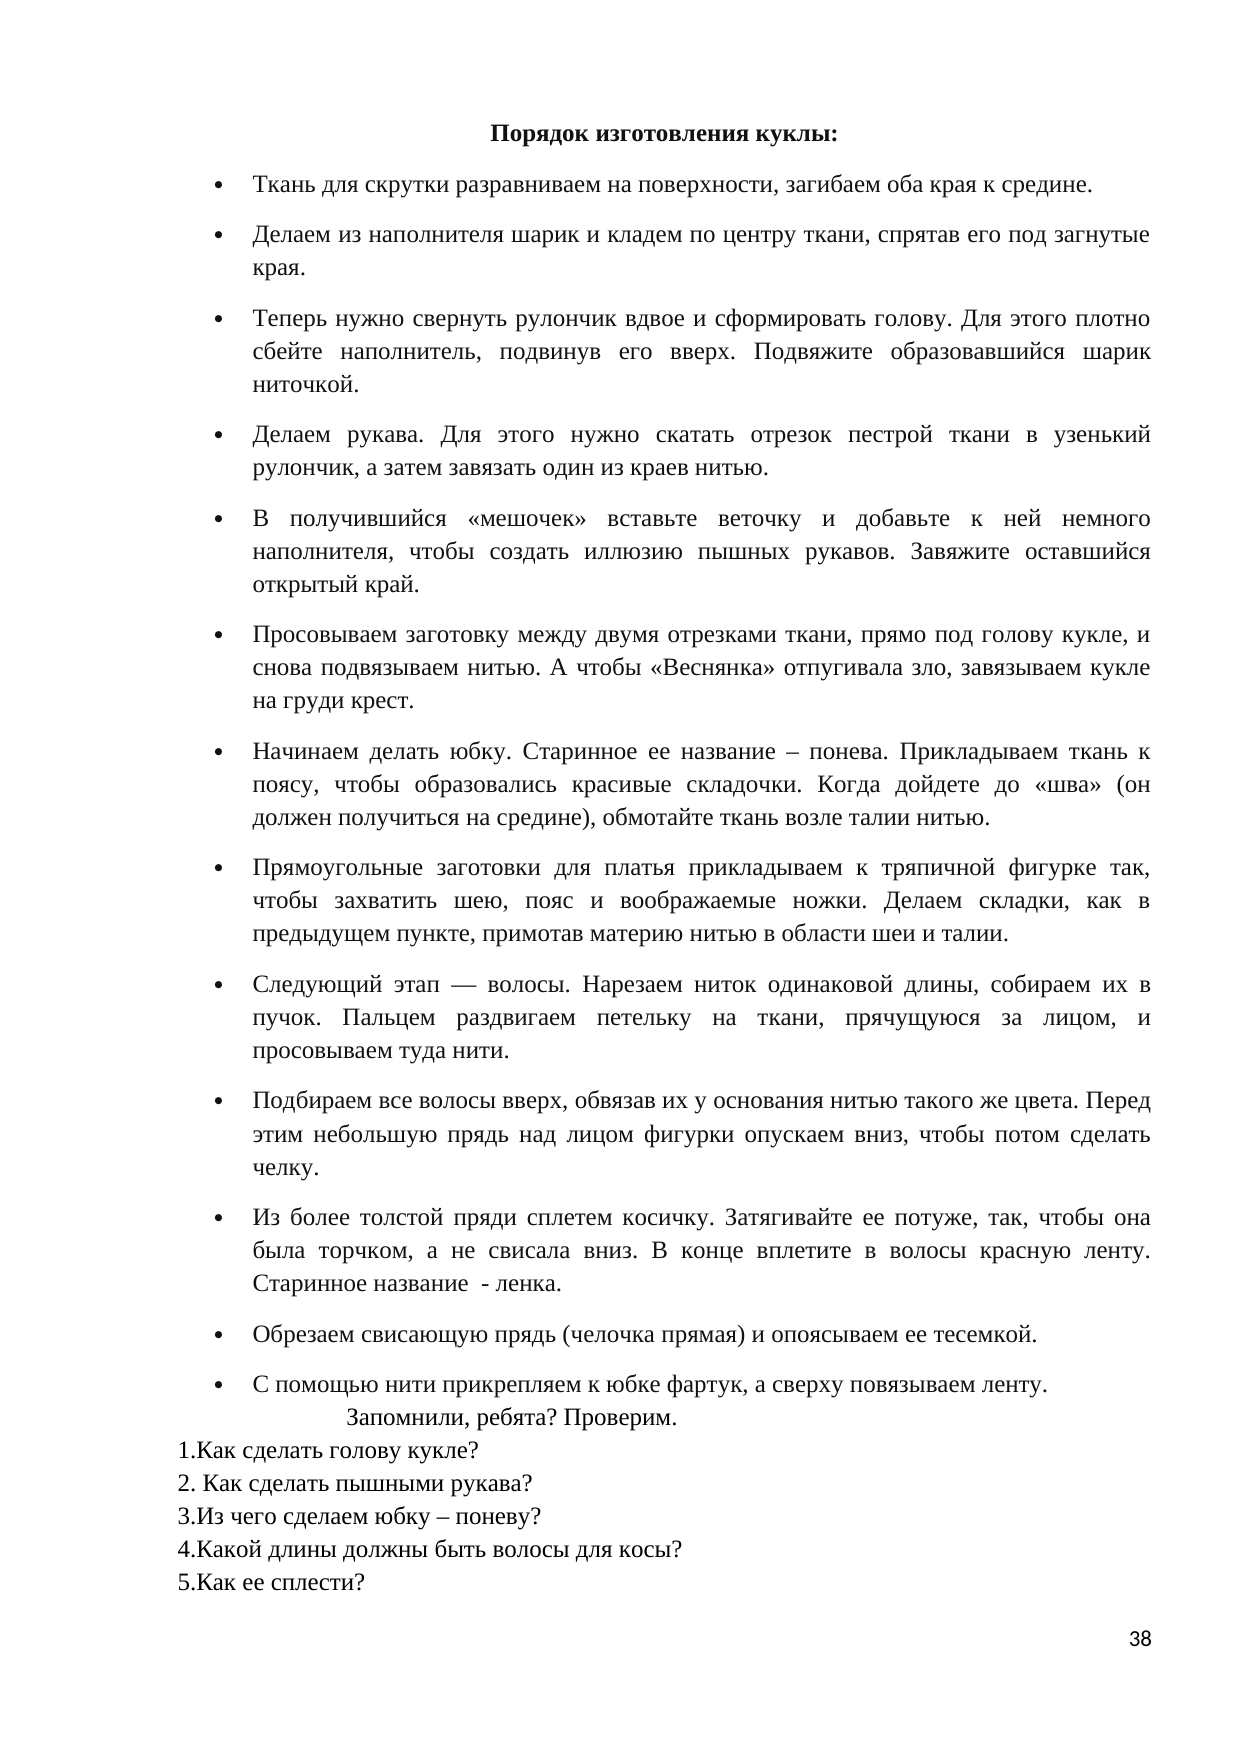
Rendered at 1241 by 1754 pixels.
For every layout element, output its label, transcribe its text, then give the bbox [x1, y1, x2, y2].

list С помощью нити прикрепляем к юбке фартук, а сверху повязываем ленту. [215, 1369, 1152, 1398]
list Следующий этап — волосы. Нарезаем ниток одинаковой длины, собираем их в пучок. Пальцем раздвигаем петельку на ткани, прячущуюся за лицом, и просовываем туда нити. [215, 969, 1152, 1064]
list Просовываем заготовку между двумя отрезками ткани, прямо под голову кукле, и снова подвязываем нитью. А чтобы «Веснянка» отпугивала зло, завязываем кукле на груди крест. [215, 619, 1152, 714]
text 3.Из чего сделаем юбку – поневу? [177, 1501, 1152, 1530]
list Делаем рукава. Для этого нужно скатать отрезок пестрой ткани в узенький рулончик, а затем завязать один из краев нитью. [215, 419, 1152, 481]
list Начинаем делать юбку. Старинное ее название – понева. Прикладываем ткань к поясу, чтобы образовались красивые складочки. Когда дойдете до «шва» (он должен получиться на средине), обмотайте ткань возле талии нитью. [215, 736, 1152, 831]
text Запомнили, ребята? Проверим. [177, 1402, 1152, 1431]
text 1.Как сделать голову кукле? [177, 1435, 1152, 1464]
list Делаем из наполнителя шарик и кладем по центру ткани, спрятав его под загнутые края. [215, 219, 1152, 281]
list Теперь нужно свернуть рулончик вдвое и сформировать голову. Для этого плотно сбейте наполнитель, подвинув его вверх. Подвяжите образовавшийся шарик ниточкой. [215, 303, 1152, 397]
text Порядок изготовления куклы: [177, 118, 1152, 147]
text 4.Какой длины должны быть волосы для косы? [177, 1534, 1152, 1563]
text 5.Как ее сплести? [177, 1567, 1152, 1596]
list Подбираем все волосы вверх, обвязав их у основания нитью такого же цвета. Перед этим небольшую прядь над лицом фигурки опускаем вниз, чтобы потом сделать челку. [215, 1086, 1152, 1180]
list Ткань для скрутки разравниваем на поверхности, загибаем оба края к средине. [215, 169, 1152, 197]
text 2. Как сделать пышными рукава? [177, 1468, 1152, 1497]
list В получившийся «мешочек» вставьте веточку и добавьте к ней немного наполнителя, чтобы создать иллюзию пышных рукавов. Завяжите оставшийся открытый край. [215, 503, 1152, 598]
list Обрезаем свисающую прядь (челочка прямая) и опоясываем ее тесемкой. [215, 1319, 1152, 1347]
list Из более толстой пряди сплетем косичку. Затягивайте ее потуже, так, чтобы она была торчком, а не свисала вниз. В конце вплетите в волосы красную ленту. Старинное название - ленка. [215, 1202, 1152, 1297]
list Прямоугольные заготовки для платья прикладываем к тряпичной фигурке так, чтобы захватить шею, пояс и воображаемые ножки. Делаем складки, как в предыдущем пункте, примотав материю нитью в области шеи и талии. [215, 852, 1152, 947]
